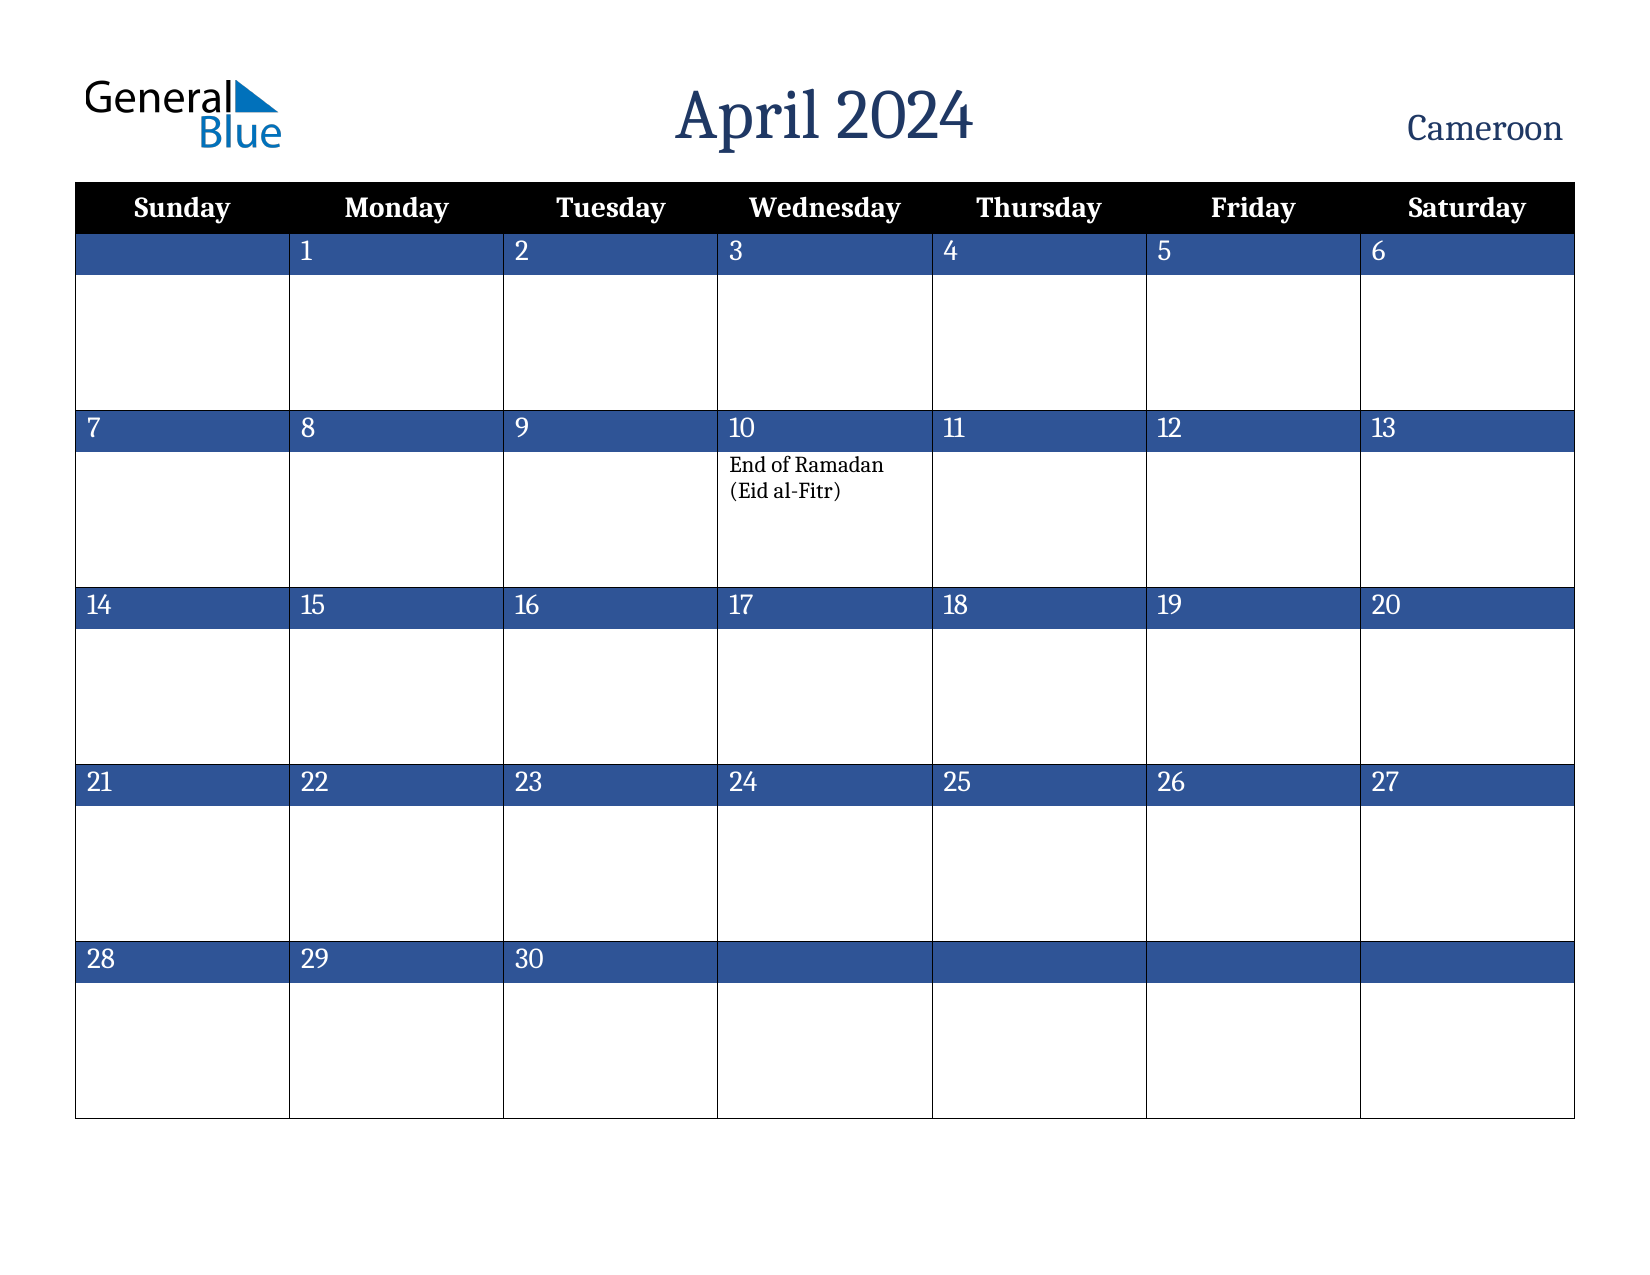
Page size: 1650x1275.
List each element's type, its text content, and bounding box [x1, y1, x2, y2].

table_cell 23 [504, 765, 717, 806]
table_cell [933, 452, 1146, 587]
table_cell [290, 452, 503, 587]
table_header Cameroon [1146, 75, 1574, 182]
table_cell [504, 983, 717, 1118]
table_cell 10 [718, 411, 932, 452]
table_cell [933, 275, 1146, 410]
table_cell [1147, 629, 1360, 764]
table_cell 12 [1147, 411, 1360, 452]
picture [86, 80, 281, 148]
table_cell [76, 629, 289, 764]
table_cell [718, 983, 932, 1118]
table_cell [504, 806, 717, 941]
table_cell 6 [1361, 234, 1574, 275]
table_cell 11 [933, 411, 1146, 452]
table_cell [1361, 452, 1574, 587]
table_cell [718, 942, 932, 983]
table_cell 22 [290, 765, 503, 806]
table_cell Sunday [76, 183, 289, 233]
table_cell 30 [504, 942, 717, 983]
table_cell 18 [933, 588, 1146, 629]
table_cell [933, 629, 1146, 764]
table_cell 9 [504, 411, 717, 452]
table_cell 24 [718, 765, 932, 806]
table_cell [290, 629, 503, 764]
table_cell Thursday [933, 183, 1146, 233]
table_cell [933, 983, 1146, 1118]
table_cell Wednesday [718, 183, 932, 233]
table_cell 15 [290, 588, 503, 629]
table_cell 5 [1147, 234, 1360, 275]
table_cell [1361, 806, 1574, 941]
table_cell 25 [933, 765, 1146, 806]
table_cell [1147, 806, 1360, 941]
table_cell 19 [1147, 588, 1360, 629]
table_cell [1361, 275, 1574, 410]
table_cell [504, 275, 717, 410]
table_cell [1147, 942, 1360, 983]
table_cell 21 [76, 765, 289, 806]
table_cell [504, 452, 717, 587]
table_cell 13 [1361, 411, 1574, 452]
table_cell [933, 806, 1146, 941]
table_header April 2024 [504, 75, 1146, 182]
table_cell [1361, 942, 1574, 983]
table_cell 27 [1361, 765, 1574, 806]
table_cell 4 [933, 234, 1146, 275]
table_cell [1147, 275, 1360, 410]
table_cell 14 [76, 588, 289, 629]
table_cell [1147, 452, 1360, 587]
table_cell 20 [1361, 588, 1574, 629]
table_cell 17 [718, 588, 932, 629]
table_cell 16 [504, 588, 717, 629]
table_cell 3 [718, 234, 932, 275]
table_cell 26 [1147, 765, 1360, 806]
table_cell 7 [76, 411, 289, 452]
table_cell [1361, 983, 1574, 1118]
table_cell [504, 629, 717, 764]
table_cell [76, 806, 289, 941]
table_header [76, 75, 503, 182]
table_cell [1147, 983, 1360, 1118]
table_cell [718, 275, 932, 410]
table_cell [290, 983, 503, 1118]
table_cell [76, 234, 289, 275]
table_cell Friday [1147, 183, 1360, 233]
table_cell [76, 983, 289, 1118]
table_cell Monday [290, 183, 503, 233]
table_cell [718, 806, 932, 941]
table_cell 2 [504, 234, 717, 275]
table_cell Tuesday [504, 183, 717, 233]
table_cell [76, 275, 289, 410]
table_cell [290, 806, 503, 941]
table_cell [933, 942, 1146, 983]
table_cell 29 [290, 942, 503, 983]
table_cell 8 [290, 411, 503, 452]
table_cell [76, 452, 289, 587]
table_cell [290, 275, 503, 410]
table_cell 28 [76, 942, 289, 983]
table_cell End of Ramadan (Eid al-Fitr) [718, 452, 932, 587]
table_cell [1361, 629, 1574, 764]
table_cell Saturday [1361, 183, 1574, 233]
table_cell 1 [290, 234, 503, 275]
table_cell [718, 629, 932, 764]
